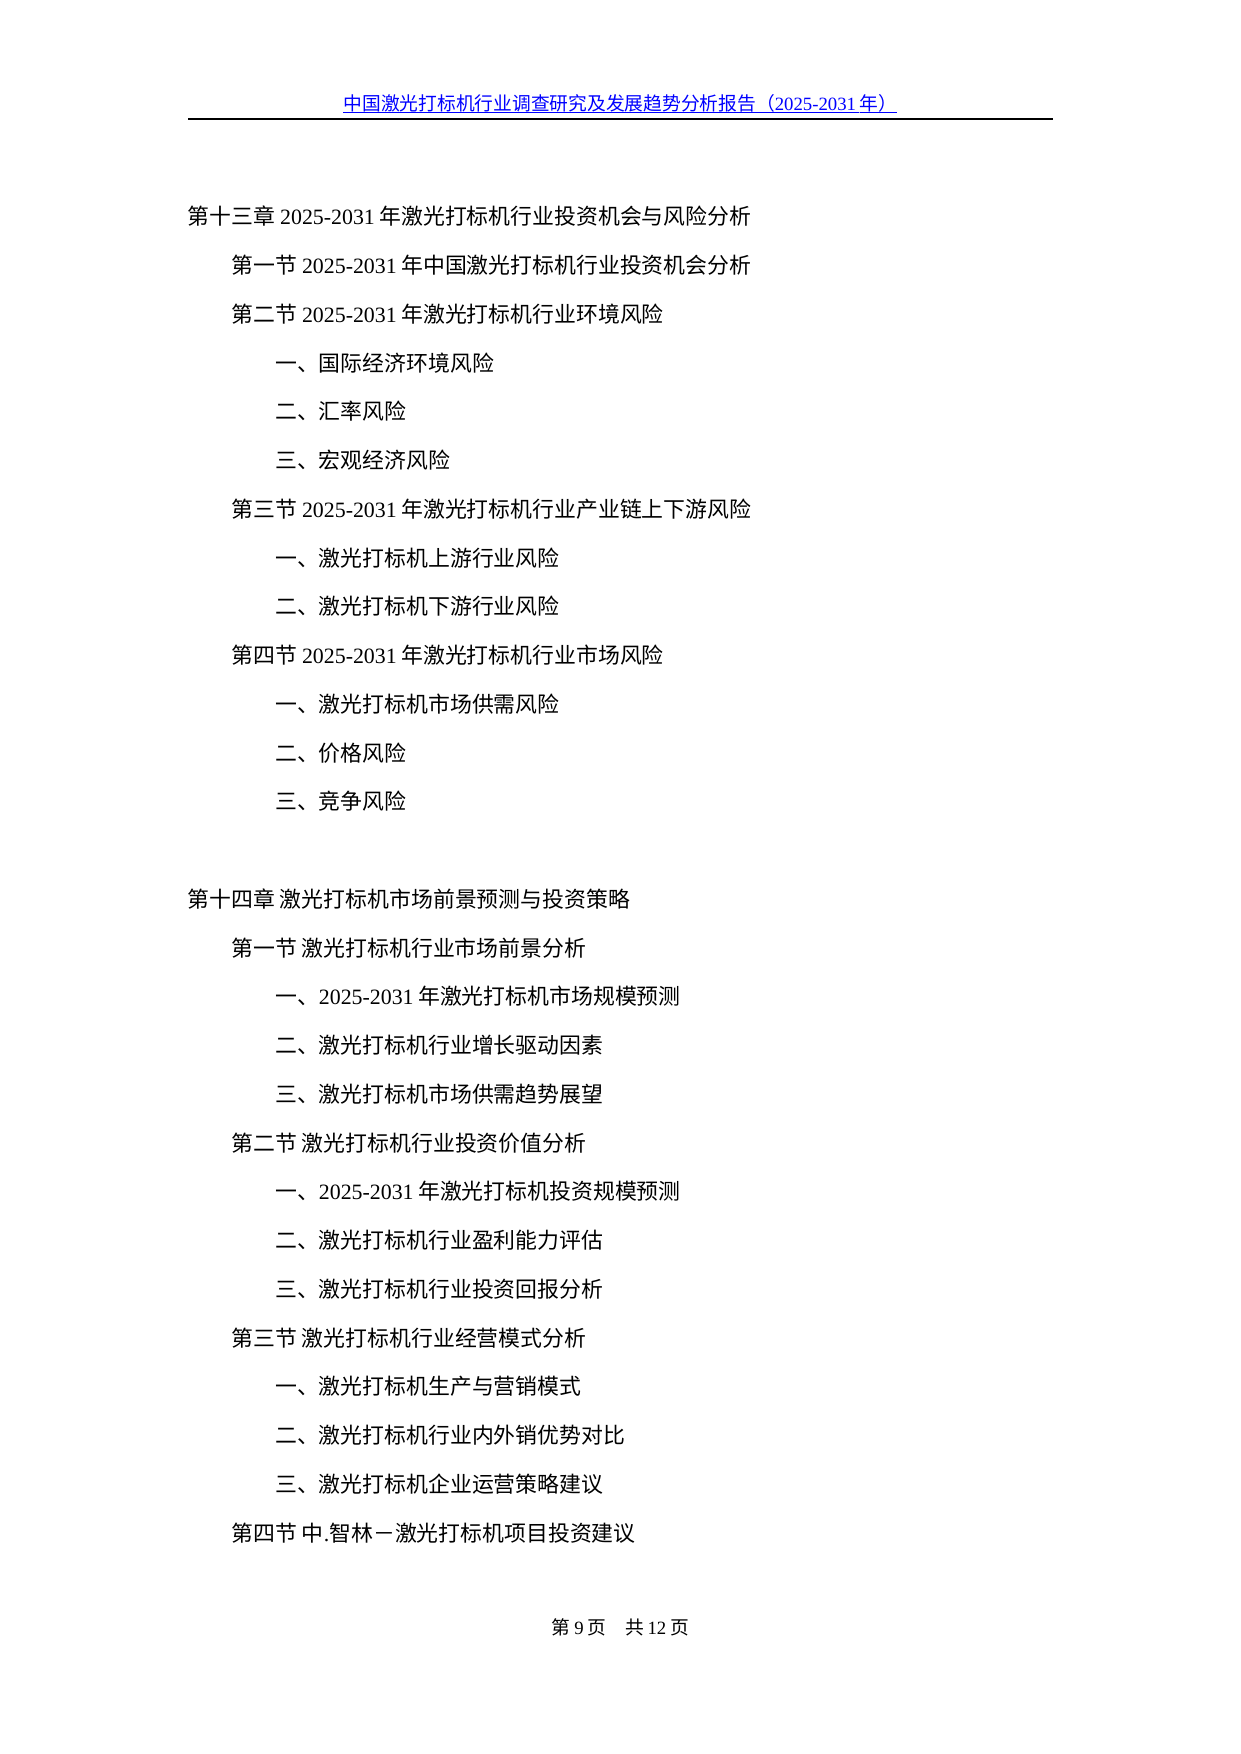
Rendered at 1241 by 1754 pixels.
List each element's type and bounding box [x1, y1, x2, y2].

text [187, 150, 1053, 1548]
